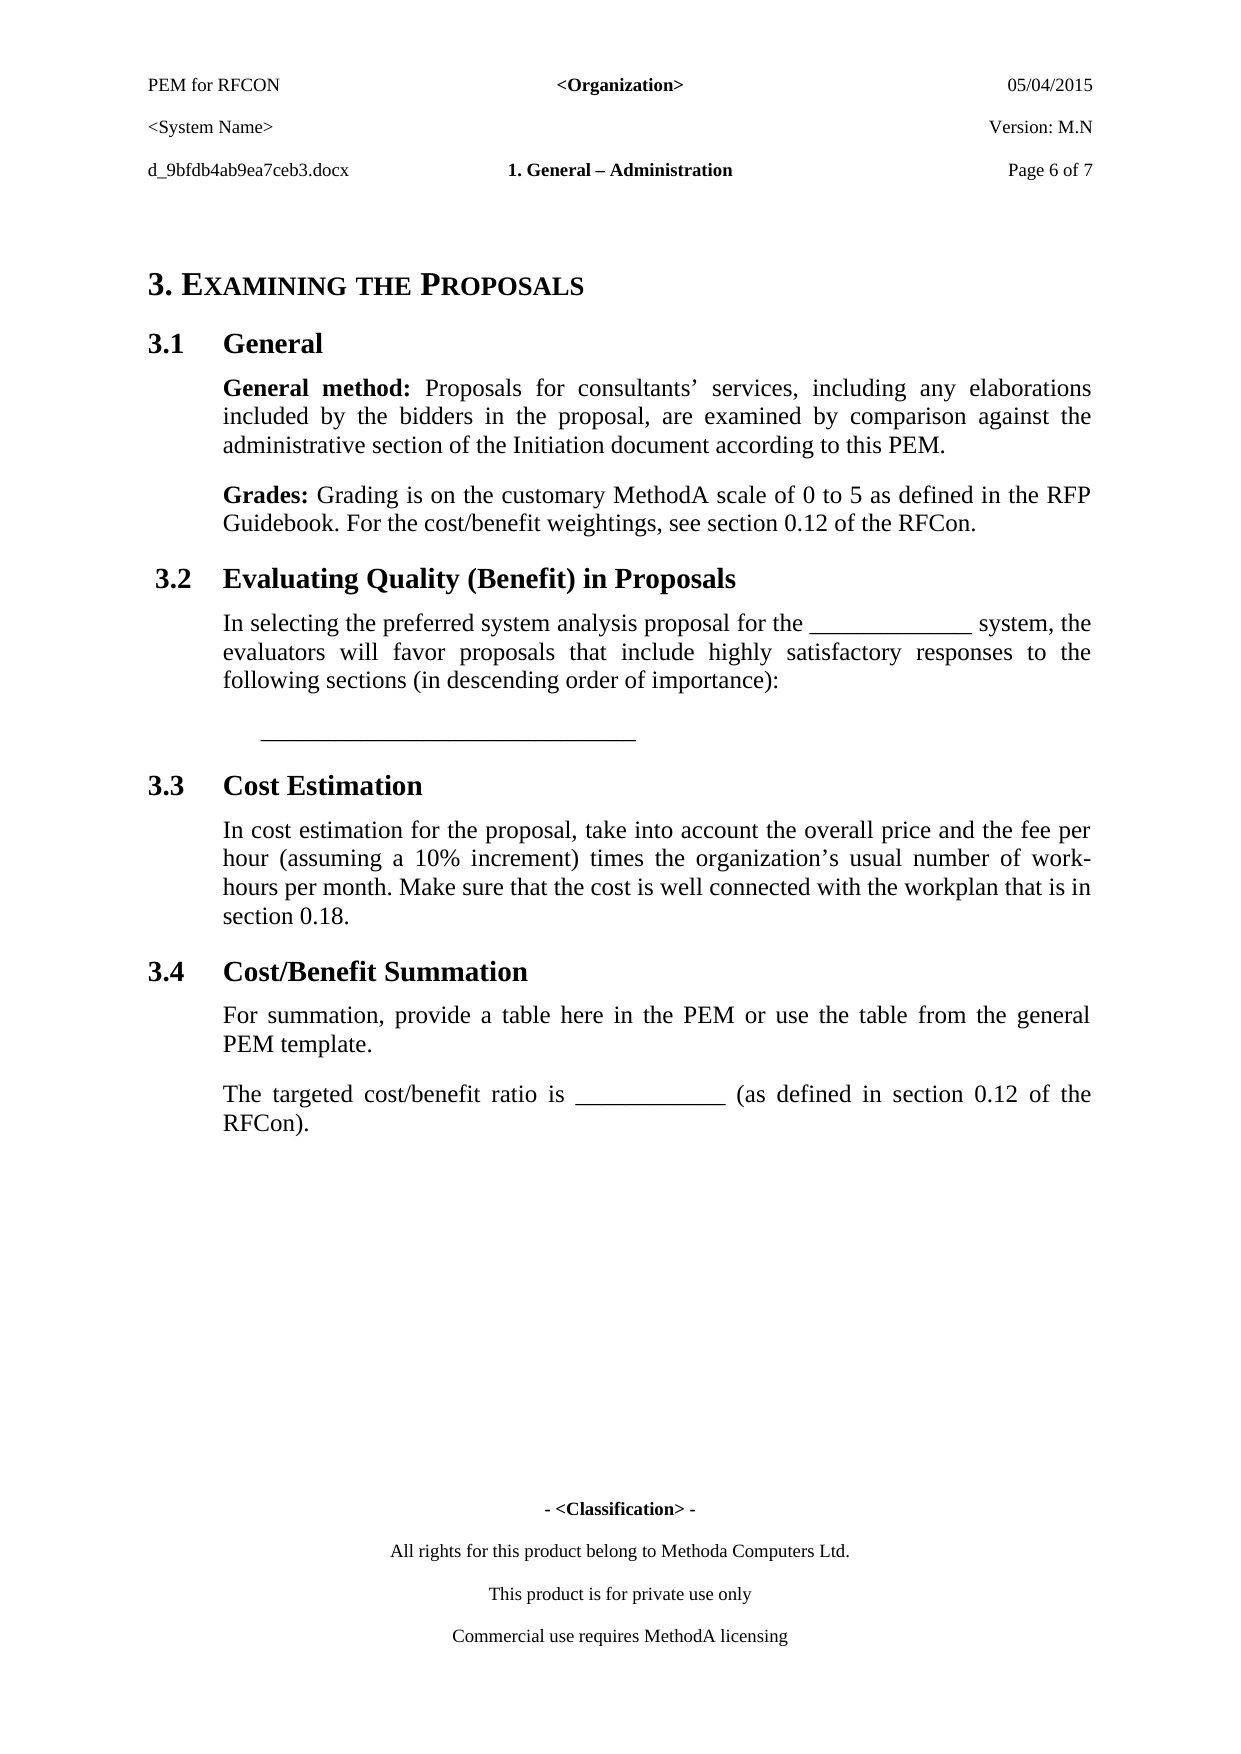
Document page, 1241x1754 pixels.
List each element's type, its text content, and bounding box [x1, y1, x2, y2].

text The targeted cost/benefit ratio is ____________ (as defined in section 0.12 of the RFCon). [223, 1079, 1092, 1136]
subtitle 3.4 Cost/Benefit Summation [148, 955, 1092, 988]
text In cost estimation for the proposal, take into account the overall price and the fee per hour (assuming a 10% increment) times the organization’s usual number of work-hours per month. Make sure that the cost is well connected with the workplan that is in section 0.18. [223, 815, 1092, 930]
text General method: Proposals for consultants’ services, including any elaborations included by the bidders in the proposal, are examined by comparison against the administrative section of the Initiation document according to this PEM. [223, 373, 1092, 459]
text In selecting the preferred system analysis proposal for the _____________ system, the evaluators will favor proposals that include highly satisfactory responses to the following sections (in descending order of importance): [223, 608, 1092, 694]
subtitle 3.1 General [148, 327, 1092, 360]
text Grades: Grading is on the customary MethodA scale of 0 to 5 as defined in the RFP Guidebook. For the cost/benefit weightings, see section 0.12 of the RFCon. [223, 480, 1092, 537]
list ______________________________ [229, 715, 1092, 744]
subtitle 3.2 Evaluating Quality (Benefit) in Proposals [148, 562, 1092, 596]
subtitle 3.3 Cost Estimation [148, 769, 1092, 802]
subtitle 3. Examining the Proposals [148, 268, 1092, 302]
text For summation, provide a table here in the PEM or use the table from the general PEM template. [223, 1001, 1092, 1058]
